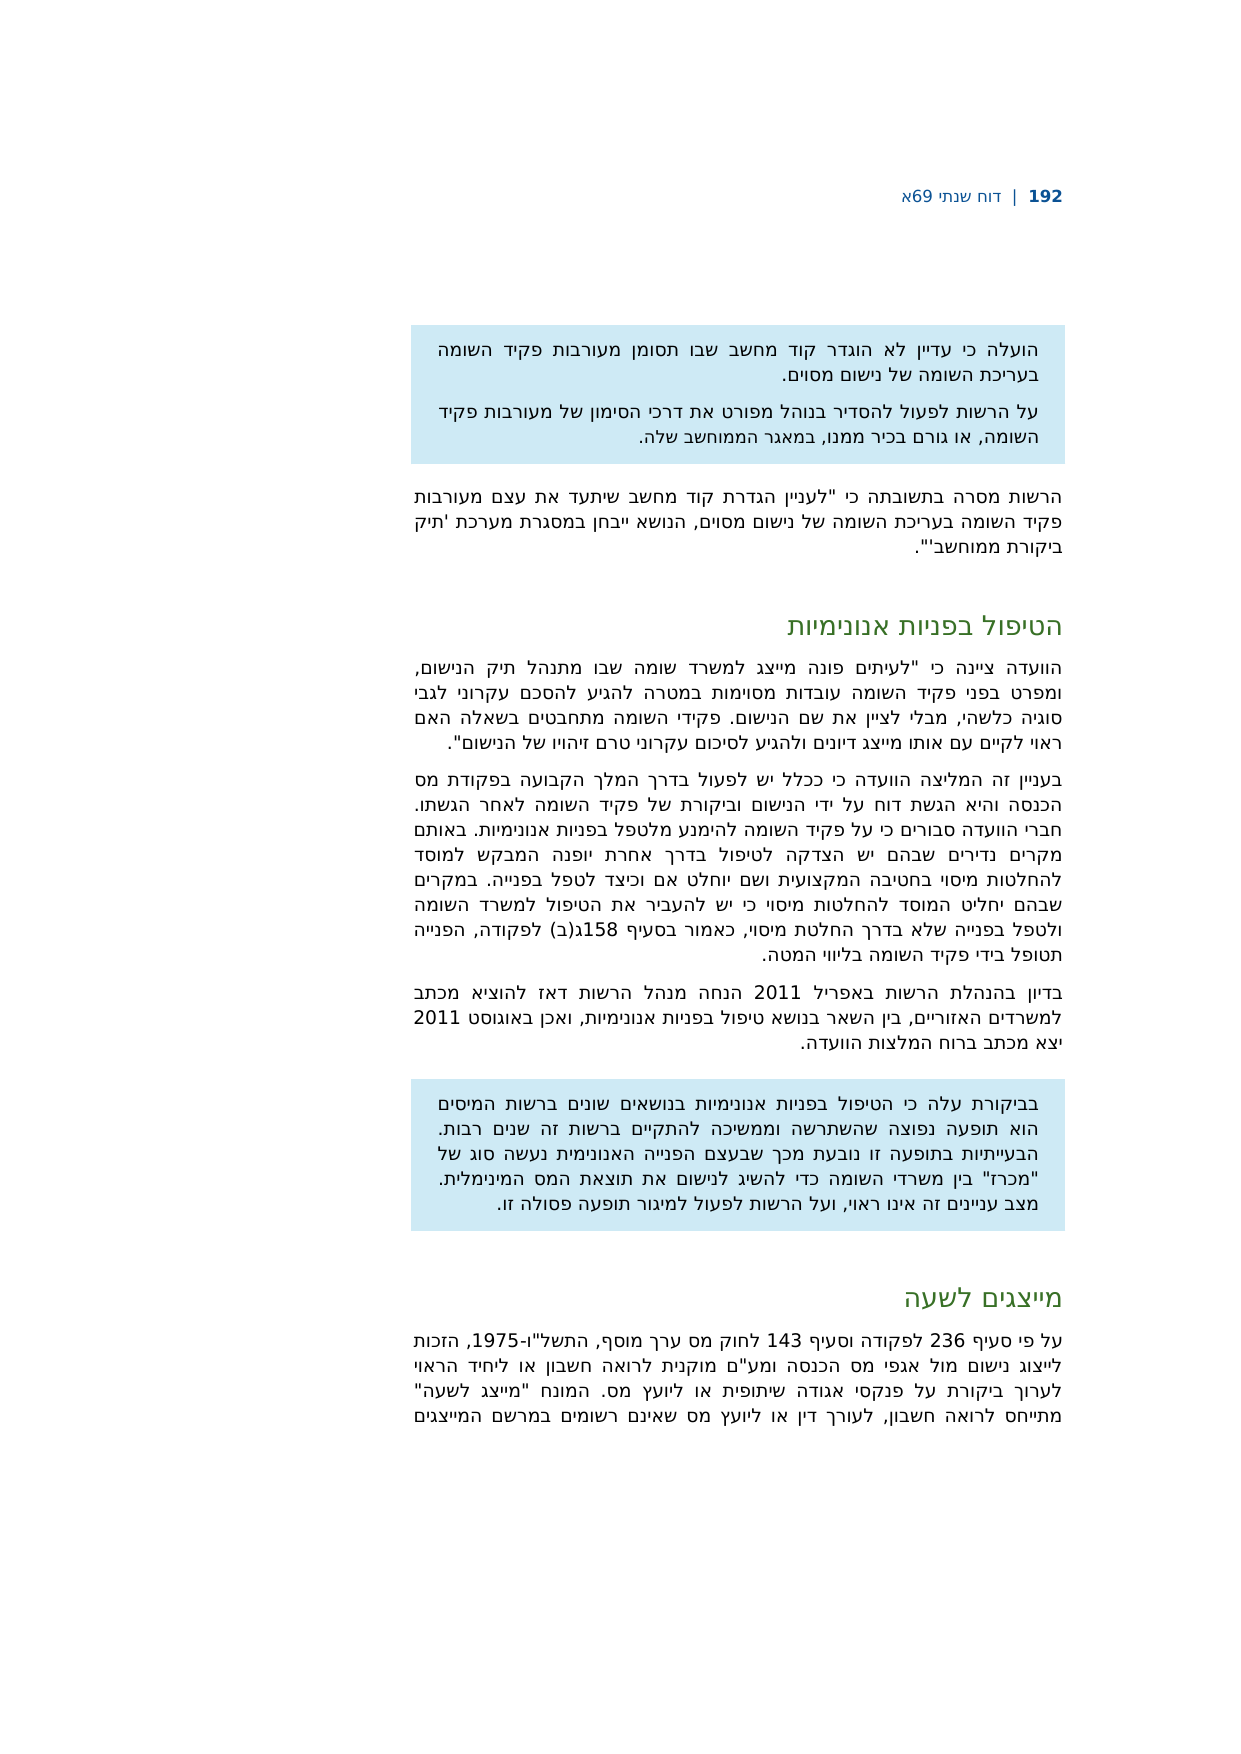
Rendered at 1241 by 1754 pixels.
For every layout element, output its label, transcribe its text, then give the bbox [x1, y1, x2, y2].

text הועלה כי עדיין לא הוגדר קוד מחשב שבו תסומן מעורבות פקיד השומה בעריכת השומה של נישום מסוים. [414, 328, 1062, 386]
text על הרשות לפעול להסדיר בנוהל מפורט את דרכי הסימון של מעורבות פקיד השומה, או גורם בכיר ממנו, במאגר הממוחשב שלה. [414, 387, 1062, 461]
text הטיפול בפניות אנונימיות [413, 608, 1063, 642]
text מייצגים לשעה [413, 1281, 1063, 1314]
text הוועדה ציינה כי "לעיתים פונה מייצג למשרד שומה שבו מתנהל תיק הנישום, ומפרט בפני פקיד השומה עובדות מסוימות במטרה להגיע להסכם עקרוני לגבי סוגיה כלשהי, מבלי לציין את שם הנישום. פקידי השומה מתחבטים בשאלה האם ראוי לקיים עם אותו מייצג דיונים ולהגיע לסיכום עקרוני טרם זיהויו של הנישום". [413, 654, 1063, 754]
text הרשות מסרה בתשובתה כי "לעניין הגדרת קוד מחשב שיתעד את עצם מעורבות פקיד השומה בעריכת השומה של נישום מסוים, הנושא ייבחן במסגרת מערכת 'תיק ביקורת ממוחשב'". [413, 483, 1063, 558]
text בביקורת עלה כי הטיפול בפניות אנונימיות בנושאים שונים ברשות המיסים הוא תופעה נפוצה שהשתרשה וממשיכה להתקיים ברשות זה שנים רבות. הבעייתיות בתופעה זו נובעת מכך שבעצם הפנייה האנונימית נעשה סוג של "מכרז" בין משרדי השומה כדי להשיג לנישום את תוצאת המס המינימלית. מצב עניינים זה אינו ראוי, ועל הרשות לפעול למיגור תופעה פסולה זו. [414, 1082, 1062, 1228]
text בעניין זה המליצה הוועדה כי ככלל יש לפעול בדרך המלך הקבועה בפקודת מס הכנסה והיא הגשת דוח על ידי הנישום וביקורת של פקיד השומה לאחר הגשתו. חברי הוועדה סבורים כי על פקיד השומה להימנע מלטפל בפניות אנונימיות. באותם מקרים נדירים שבהם יש הצדקה לטיפול בדרך אחרת יופנה המבקש למוסד להחלטות מיסוי בחטיבה המקצועית ושם יוחלט אם וכיצד לטפל בפנייה. במקרים שבהם יחליט המוסד להחלטות מיסוי כי יש להעביר את הטיפול למשרד השומה ולטפל בפנייה שלא בדרך החלטת מיסוי, כאמור בסעיף 158ג(ב) לפקודה, הפנייה תטופל בידי פקיד השומה בליווי המטה. [413, 767, 1063, 967]
text בדיון בהנהלת הרשות באפריל 2011 הנחה מנהל הרשות דאז להוציא מכתב למשרדים האזוריים, בין השאר בנושא טיפול בפניות אנונימיות, ואכן באוגוסט 2011 יצא מכתב ברוח המלצות הוועדה. [413, 979, 1063, 1054]
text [413, 1327, 1063, 1427]
